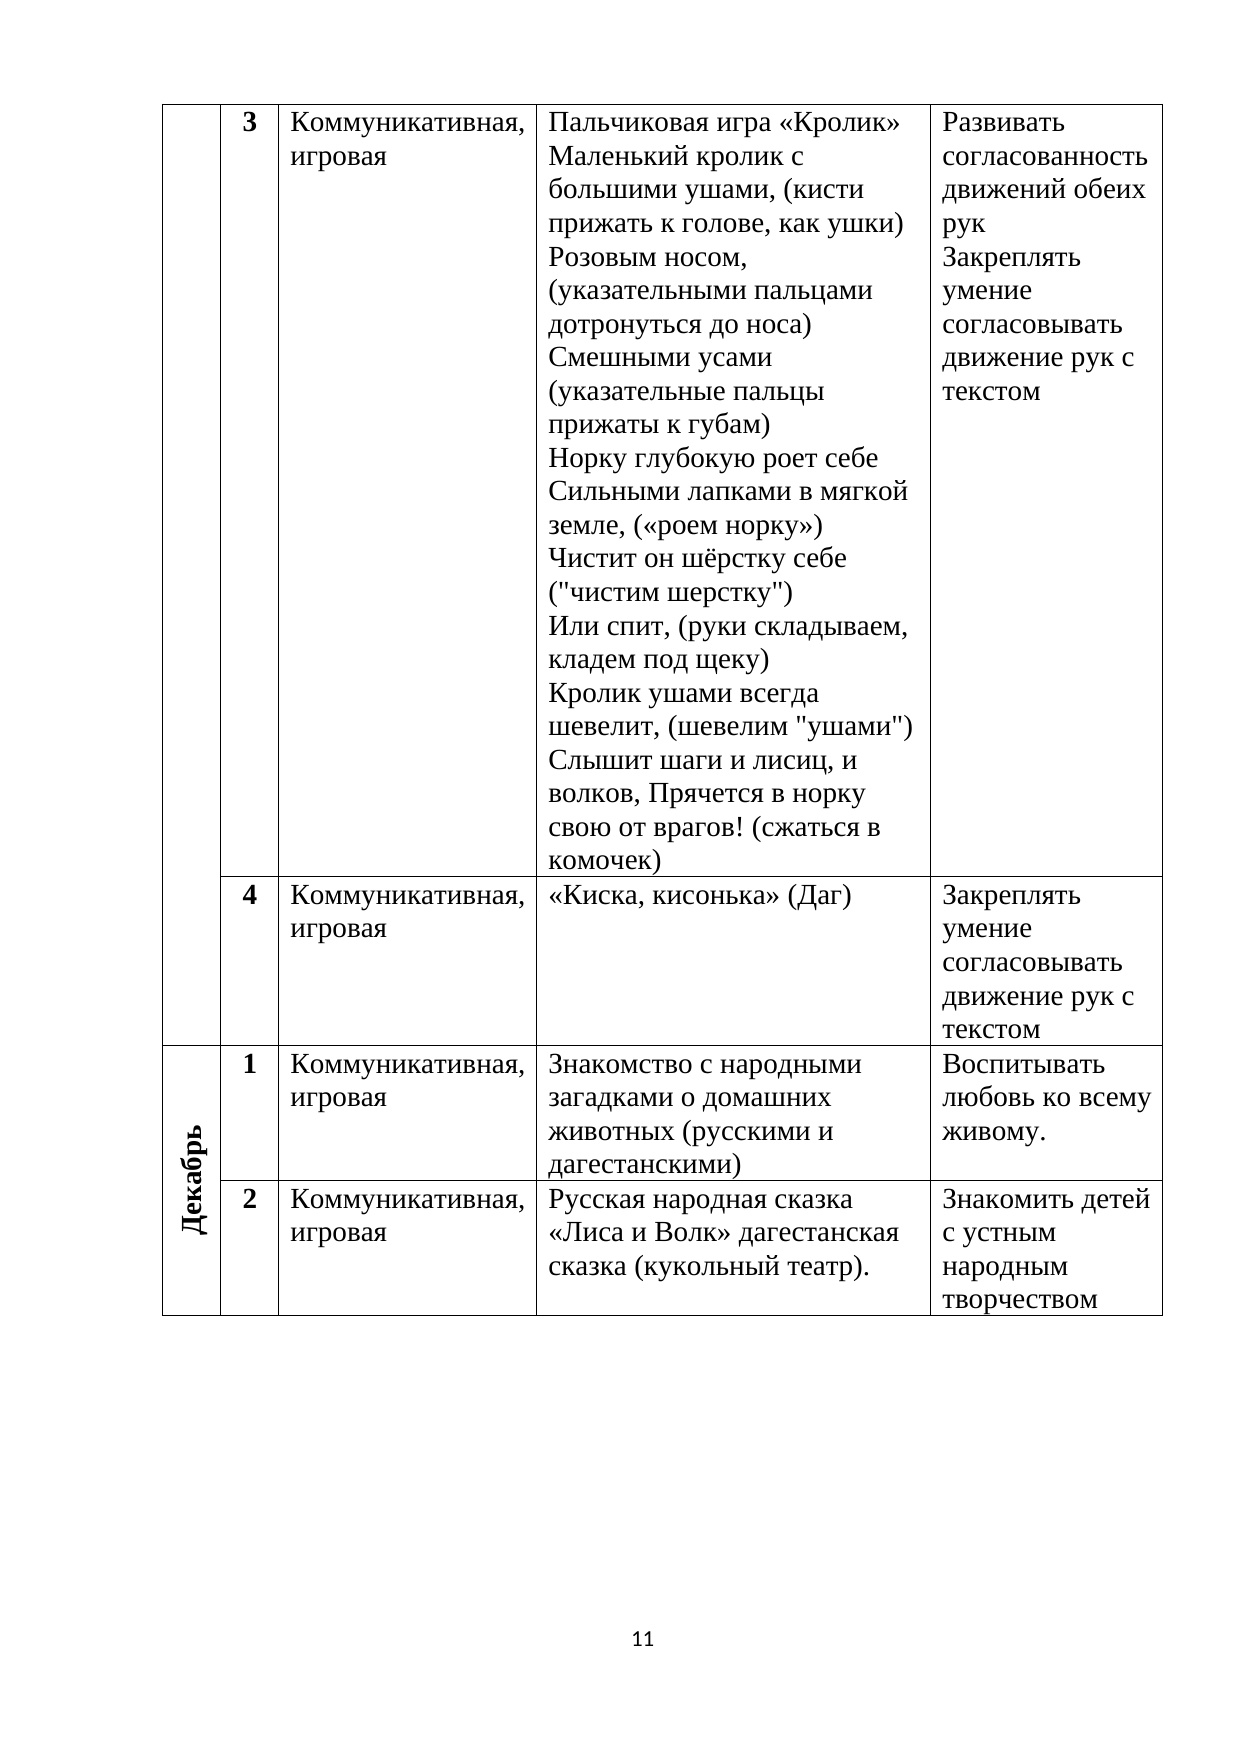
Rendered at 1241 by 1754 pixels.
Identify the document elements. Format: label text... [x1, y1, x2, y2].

table_cell Русская народная сказка «Лиса и Волк» дагестанская сказка (кукольный театр). [537, 1181, 930, 1315]
table_cell Знакомить детей с устным народным творчеством [931, 1181, 1162, 1315]
table_cell Пальчиковая игра «Кролик» Маленький кролик с большими ушами, (кисти прижать к голове, как ушки) Розовым носом, (указательными пальцами дотронуться до носа) Смешными усами (указательные пальцы прижаты к губам) Норку глубокую роет себе Сильными лапками в мягкой земле, («роем норку») Чистит он шёрстку себе ("чистим шерстку") Или спит, (руки складываем, кладем под щеку) Кролик ушами всегда шевелит, (шевелим "ушами") Слышит шаги и лисиц, и волков, Прячется в норку свою от врагов! (сжаться в комочек) [537, 105, 930, 876]
table_cell 3 [221, 105, 278, 876]
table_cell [279, 1181, 536, 1315]
table_cell Развивать согласованность движений обеих рук Закреплять умение согласовывать движение рук с текстом [931, 105, 1162, 876]
table_cell 2 [221, 1181, 278, 1315]
table_cell 1 [221, 1046, 278, 1180]
table_cell Декабрь [163, 1046, 220, 1315]
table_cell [279, 105, 536, 876]
table_cell 4 [221, 877, 278, 1045]
table_cell Знакомство с народными загадками о домашних животных (русскими и дагестанскими) [537, 1046, 930, 1180]
table_cell Коммуникативная, игровая [279, 877, 536, 1045]
table_cell «Киска, кисонька» (Даг) [537, 877, 930, 1045]
table_cell Закреплять умение согласовывать движение рук с текстом [931, 877, 1162, 1045]
table_cell Воспитывать любовь ко всему живому. [931, 1046, 1162, 1180]
table_cell Коммуникативная, игровая [279, 1046, 536, 1180]
